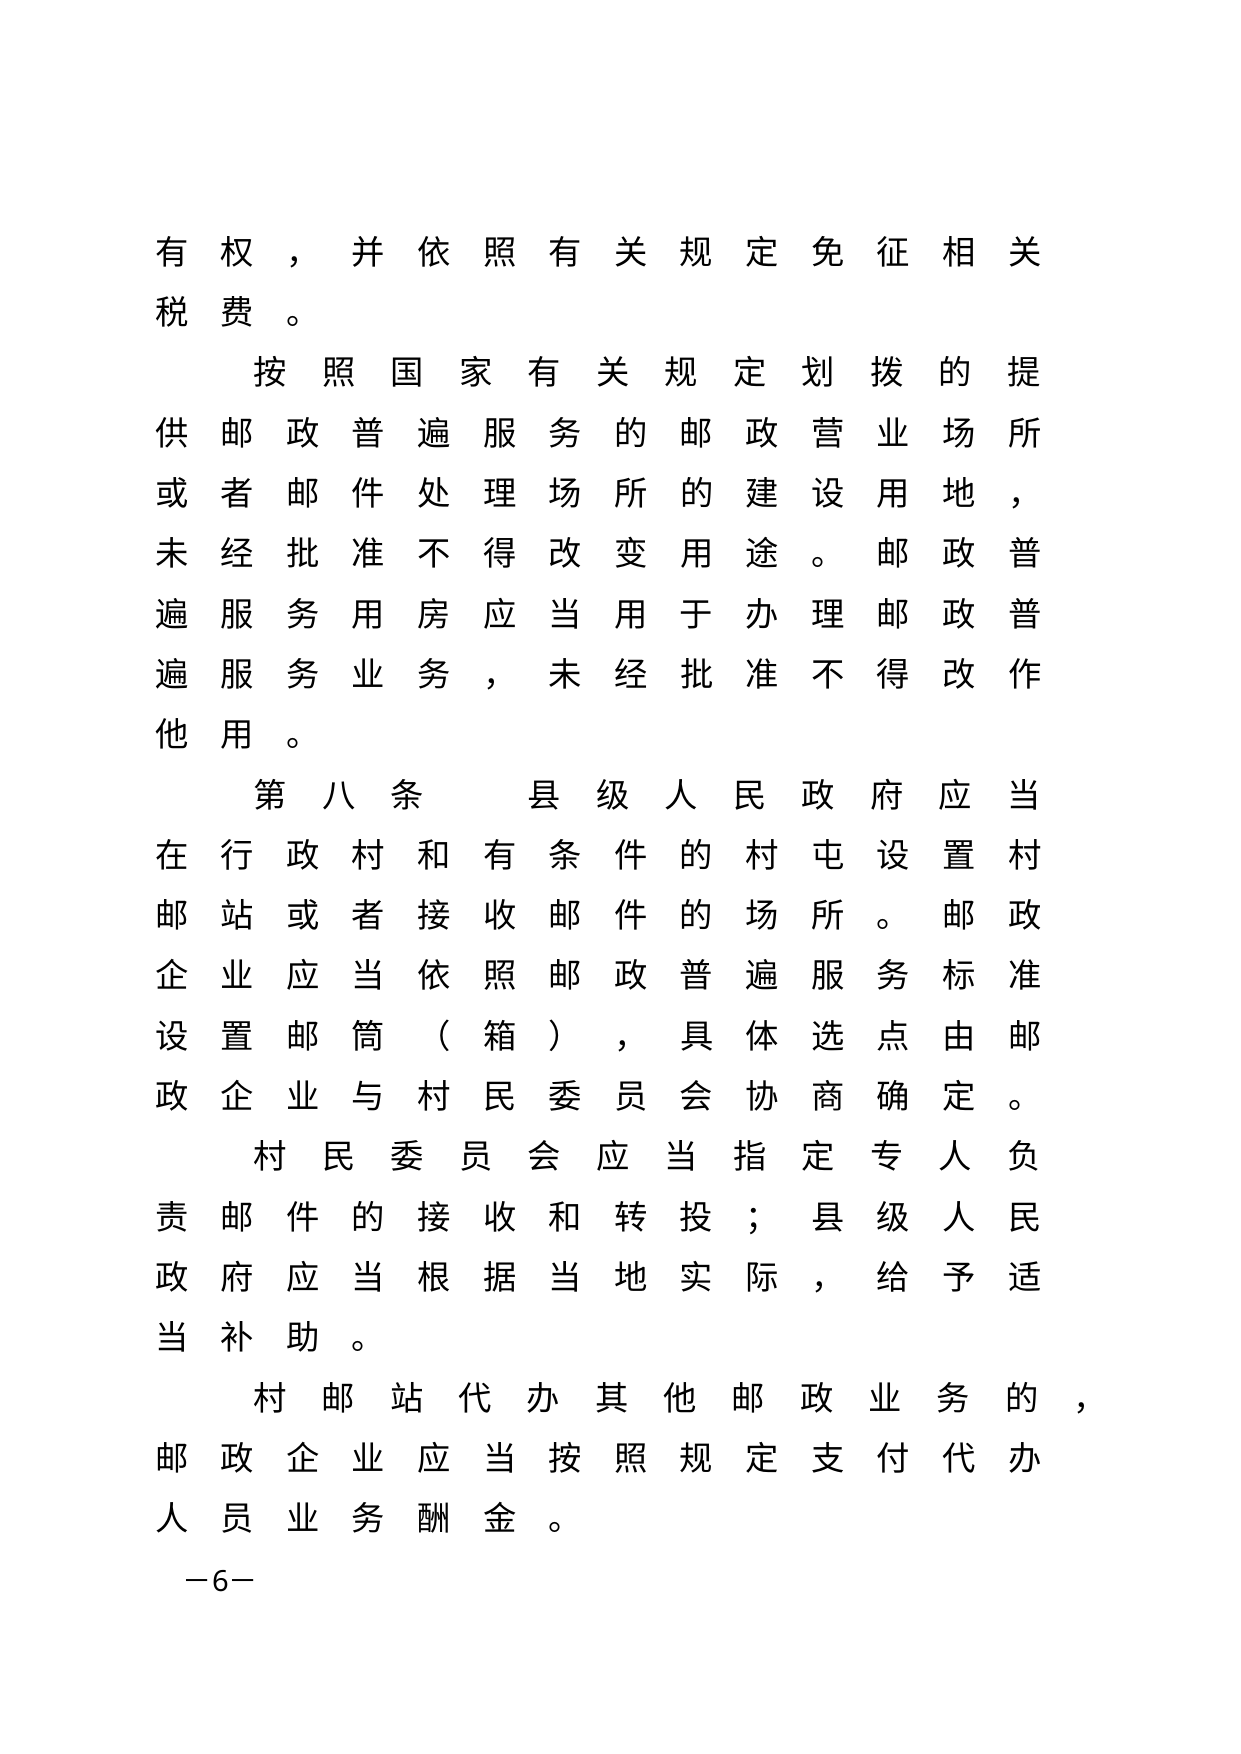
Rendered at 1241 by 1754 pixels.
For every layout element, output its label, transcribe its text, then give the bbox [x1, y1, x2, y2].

text 按照国家有关规定划拨的提供邮政普遍服务的邮政营业场所或者邮件处理场所的建设用地，未经批准不得改变用途。邮政普遍服务用房应当用于办理邮政普遍服务业务，未经批准不得改作他用。 [155, 340, 1073, 762]
text 村邮站代办其他邮政业务的，邮政企业应当按照规定支付代办人员业务酬金。 [155, 1365, 1073, 1546]
text 建设单位按照规划配套建设的邮政普遍服务用房，由邮政企业按照房屋工程造价购买房屋所有权，并依照有关规定免征相关税费。 [155, 219, 1073, 340]
text 第八条 县级人民政府应当在行政村和有条件的村屯设置村邮站或者接收邮件的场所。邮政企业应当依照邮政普遍服务标准设置邮筒（箱），具体选点由邮政企业与村民委员会协商确定。 [155, 762, 1073, 1124]
text 村民委员会应当指定专人负责邮件的接收和转投；县级人民政府应当根据当地实际，给予适当补助。 [155, 1124, 1073, 1365]
